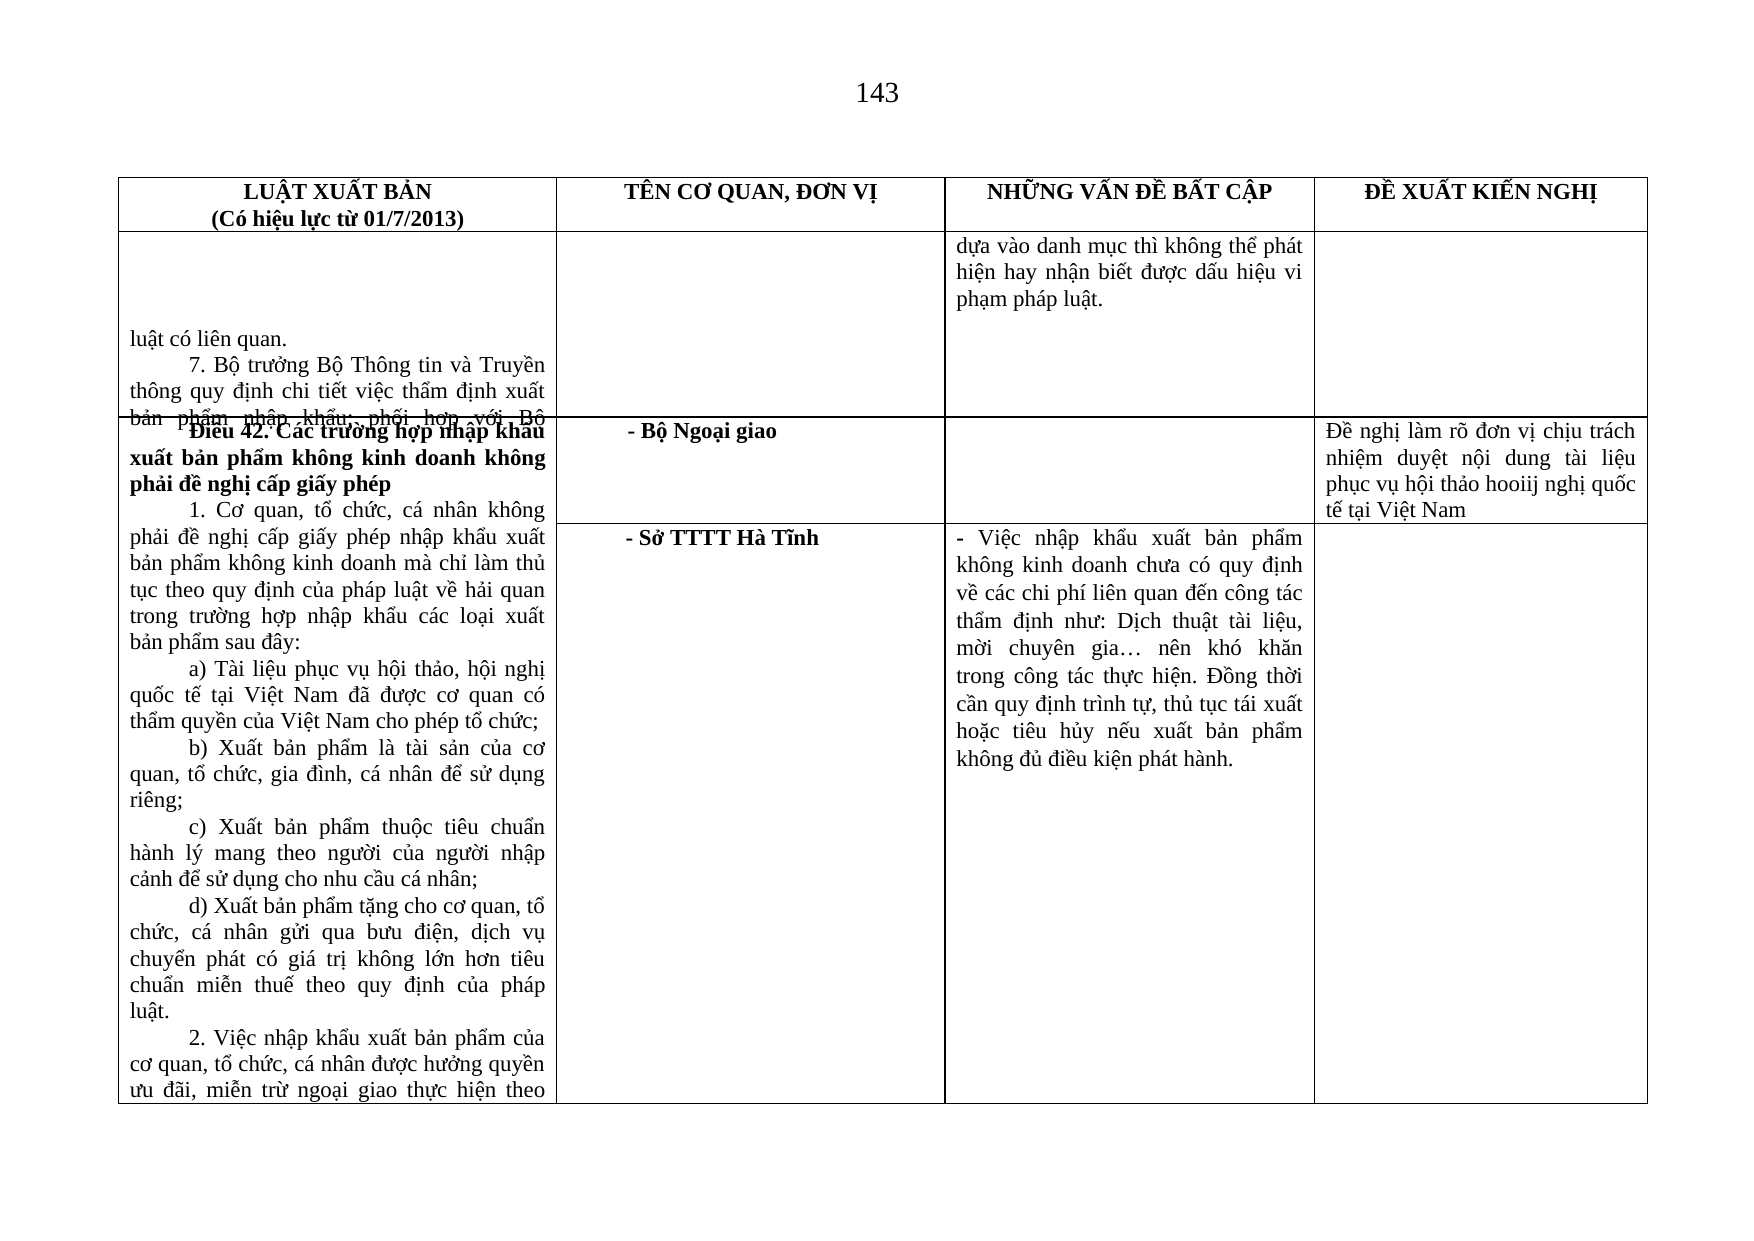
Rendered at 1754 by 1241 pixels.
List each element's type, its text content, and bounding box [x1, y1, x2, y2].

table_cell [946, 524, 1314, 1103]
table_header LUẬT XUẤT BẢN (Có hiệu lực từ 01/7/2013) [119, 178, 556, 231]
table_header ĐỀ XUẤT KIẾN NGHỊ [1315, 178, 1647, 231]
table_cell - Bộ Ngoại giao [557, 418, 944, 523]
table_cell [1315, 524, 1647, 1103]
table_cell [946, 232, 1314, 416]
table_cell - Sở TTTT Hà Tĩnh [557, 524, 944, 1103]
table_cell [946, 418, 1314, 523]
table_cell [557, 232, 944, 416]
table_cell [1315, 232, 1647, 416]
table_cell Đề nghị làm rõ đơn vị chịu trách nhiệm duyệt nội dung tài liệu phục vụ hội thảo hooiij nghị quốc tế tại Việt Nam [1315, 418, 1647, 523]
table_header NHỮNG VẤN ĐỀ BẤT CẬP [946, 178, 1314, 231]
table_header TÊN CƠ QUAN, ĐƠN VỊ [557, 178, 944, 231]
table_cell Điều 42. Các trường hợp nhập khẩu xuất bản phẩm không kinh doanh không phải đề nghị cấp giấy phép 1. Cơ quan, tổ chức, cá nhân không phải đề nghị cấp giấy phép nhập khẩu xuất bản phẩm không kinh doanh mà chỉ làm thủ tục theo quy định của pháp luật về hải quan trong trường hợp nhập khẩu các loại xuất bản phẩm sau đây: a) Tài liệu phục vụ hội thảo, hội nghị quốc tế tại Việt Nam đã được cơ quan có thẩm quyền của Việt Nam cho phép tổ chức; b) Xuất bản phẩm là tài sản của cơ quan, tổ chức, gia đình, cá nhân để sử dụng riêng; c) Xuất bản phẩm thuộc tiêu chuẩn hành lý mang theo người của người nhập cảnh để sử dụng cho nhu cầu cá nhân; d) Xuất bản phẩm tặng cho cơ quan, tổ chức, cá nhân gửi qua bưu điện, dịch vụ chuyển phát có giá trị không lớn hơn tiêu chuẩn miễn thuế theo quy định của pháp luật. 2. Việc nhập khẩu xuất bản phẩm của cơ quan, tổ chức, cá nhân được hưởng quyền ưu đãi, miễn trừ ngoại giao thực hiện theo quy định của pháp luật hải quan, pháp luật về ưu đãi, miễn trừ dành cho cơ quan đại diện ngoại giao, cơ quan lãnh sự nước ngoài và cơ quan đại diện của tổ chức quốc tế tại Việt Nam và điều ước quốc tế mà Việt Nam là thành viên. 3. Xuất bản phẩm quy định tại điểm a và điểm b khoản 1 Điều này sau khi sử dụng phải tái xuất; trường hợp chuyển giao cho cơ quan, tổ chức, cá nhân khác tại Việt Nam thì cơ quan, tổ chức, cá nhân tiếp nhận phải làm thủ tục nhập khẩu theo quy định tại Điều 41 của Luật này. Xuất bản phẩm quy định tại điểm c và điểm d khoản 1 Điều này nếu có giá trị vượt quá tiêu chuẩn miễn thuế thì phải làm thủ tục đề nghị cấp giấy phép nhập khẩu theo quy định tại Điều 41 của Luật này. Xuất bản phẩm quy định tại khoản 1 Điều này không được kinh doanh dưới mọi hình thức. 4. Cơ quan, tổ chức, cá nhân phải chịu trách nhiệm trước pháp luật về xuất bản phẩm do mình nhập khẩu. 5. Xuất bản phẩm có nội dung vi phạm khoản 1 Điều 10 của Luật này không được đưa vào Việt Nam dưới mọi hình thức. [119, 418, 556, 1103]
